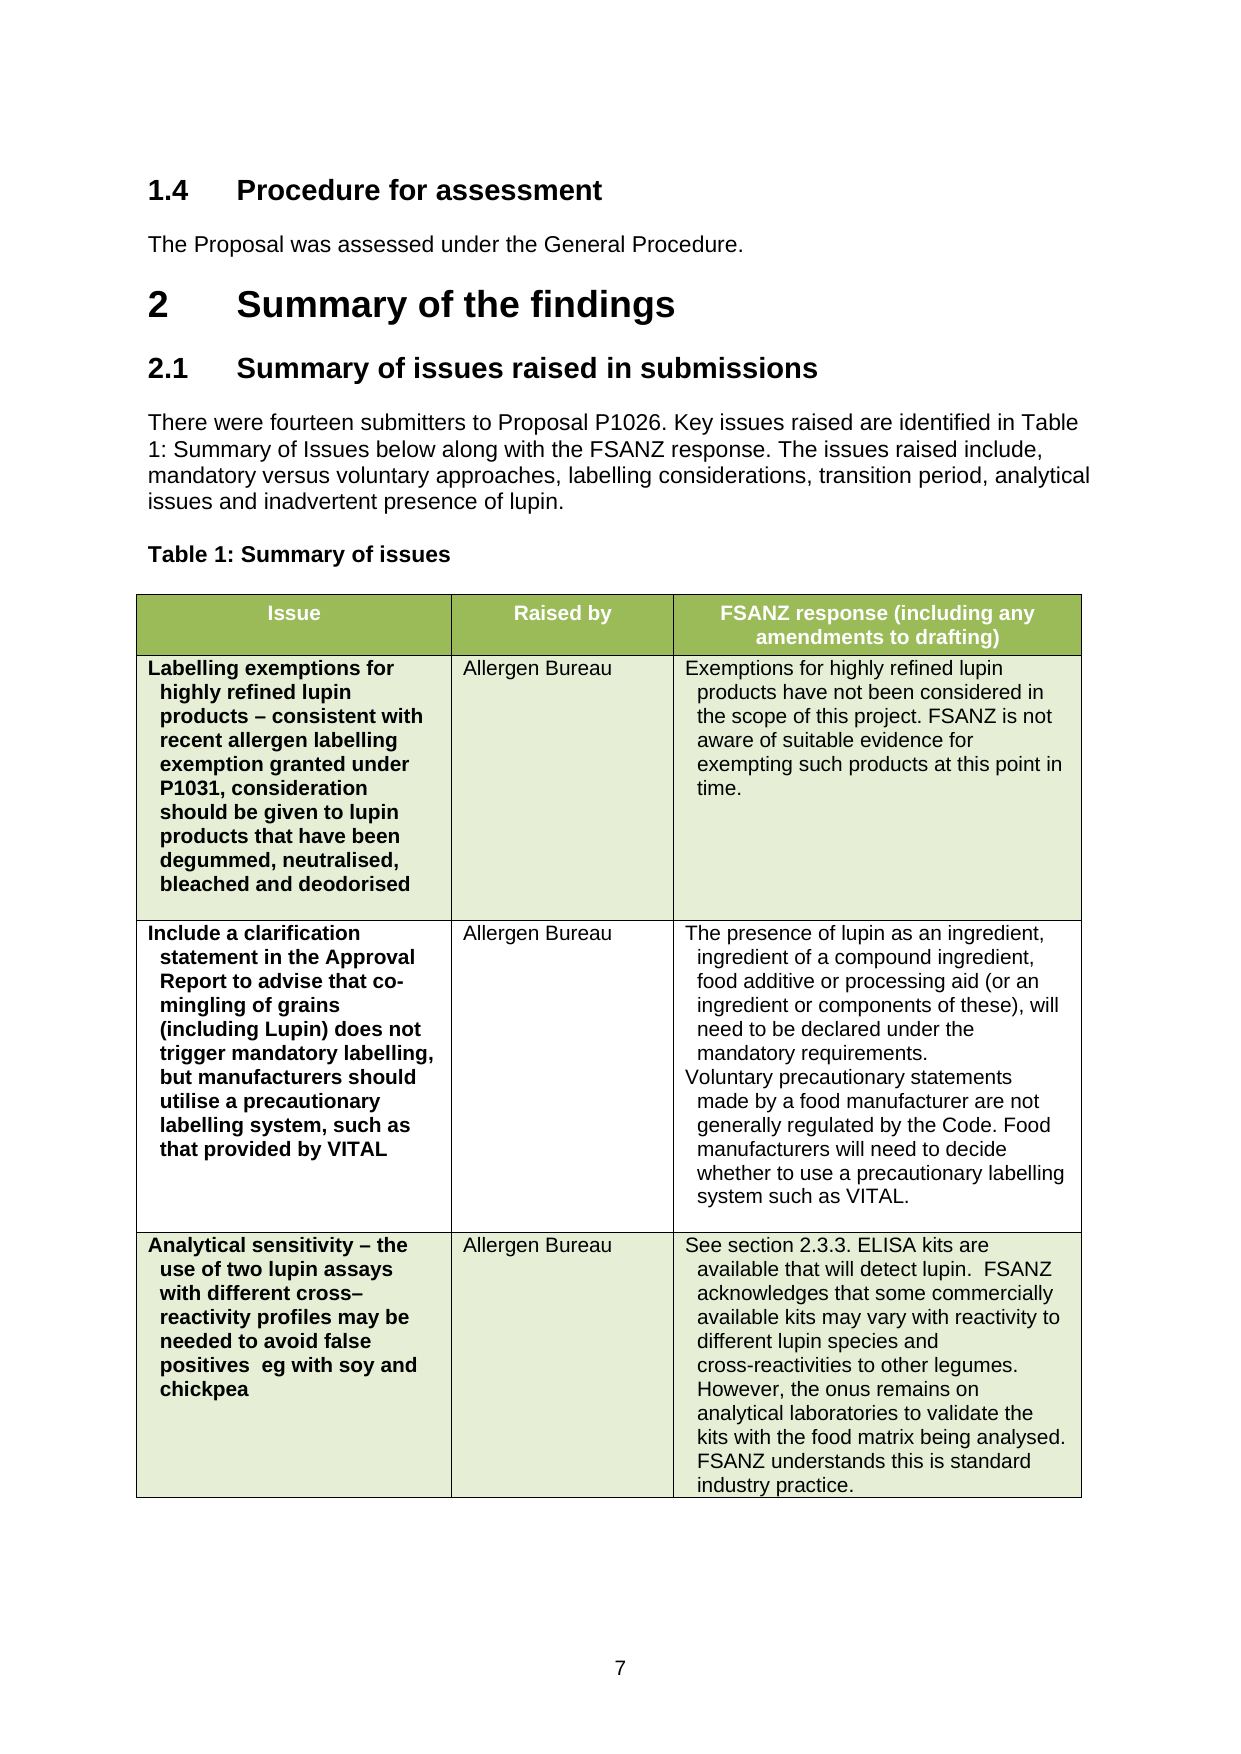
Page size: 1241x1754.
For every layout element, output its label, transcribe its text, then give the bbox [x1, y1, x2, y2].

table_cell Allergen Bureau [452, 921, 673, 1232]
table_header Issue [137, 595, 451, 655]
subtitle 1.4 Procedure for assessment [148, 173, 1092, 206]
table_cell Include a clarification statement in the Approval Report to advise that co-mingling of grains (including Lupin) does not trigger mandatory labelling, but manufacturers should utilise a precautionary labelling system, such as that provided by VITAL [137, 921, 451, 1232]
table_cell Allergen Bureau [452, 1233, 673, 1497]
table_cell Allergen Bureau [452, 656, 673, 920]
subtitle 2 Summary of the findings [148, 283, 1092, 326]
table_header Raised by [452, 595, 673, 655]
text There were fourteen submitters to Proposal P1026. Key issues raised are identified in Table 1: Summary of Issues below along with the FSANZ response. The issues raised include, mandatory versus voluntary approaches, labelling considerations, transition period, analytical issues and inadvertent presence of lupin. [148, 409, 1092, 515]
subtitle 2.1 Summary of issues raised in submissions [148, 351, 1092, 384]
table_cell See section 2.3.3. ELISA kits are available that will detect lupin. FSANZ acknowledges that some commercially available kits may vary with reactivity to different lupin species and cross-reactivities to other legumes. However, the onus remains on analytical laboratories to validate the kits with the food matrix being analysed. FSANZ understands this is standard industry practice. [674, 1233, 1081, 1497]
table_cell Labelling exemptions for highly refined lupin products – consistent with recent allergen labelling exemption granted under P1031, consideration should be given to lupin products that have been degummed, neutralised, bleached and deodorised [137, 656, 451, 920]
table_cell Exemptions for highly refined lupin products have not been considered in the scope of this project. FSANZ is not aware of suitable evidence for exempting such products at this point in time. [674, 656, 1081, 920]
table_cell The presence of lupin as an ingredient, ingredient of a compound ingredient, food additive or processing aid (or an ingredient or components of these), will need to be declared under the mandatory requirements. Voluntary precautionary statements made by a food manufacturer are not generally regulated by the Code. Food manufacturers will need to decide whether to use a precautionary labelling system such as VITAL. [674, 921, 1081, 1232]
title Table 1: Summary of issues [148, 541, 1092, 567]
table_header FSANZ response (including any amendments to drafting) [674, 595, 1081, 655]
table_cell Analytical sensitivity – the use of two lupin assays with different cross–reactivity profiles may be needed to avoid false positives eg with soy and chickpea [137, 1233, 451, 1497]
text The Proposal was assessed under the General Procedure. [148, 231, 1092, 258]
